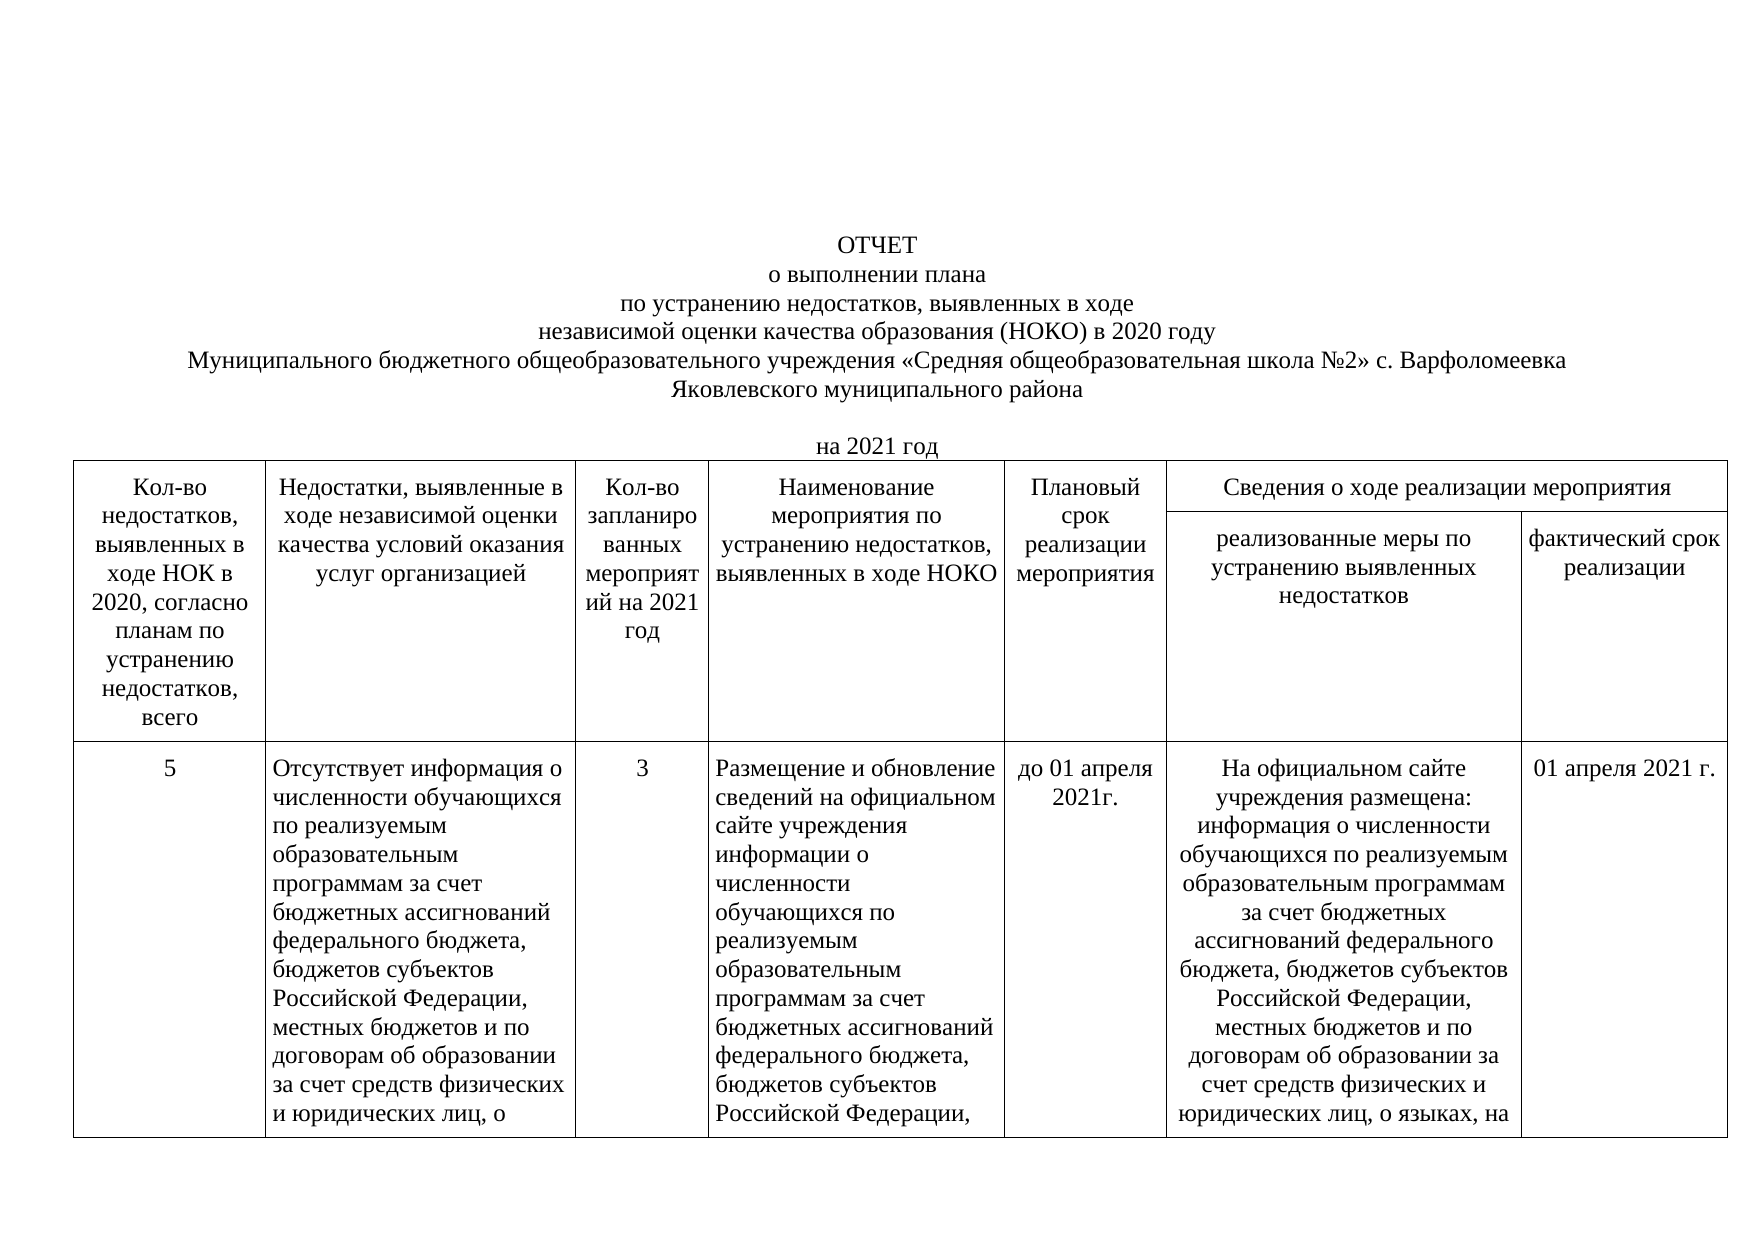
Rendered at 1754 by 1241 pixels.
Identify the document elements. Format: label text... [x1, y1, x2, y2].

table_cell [1167, 742, 1521, 1137]
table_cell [709, 742, 1004, 1137]
text независимой оценки качества образования (НОКО) в 2020 году [118, 316, 1636, 345]
table_header Наименование мероприятия по устранению недостатков, выявленных в ходе НОКО [709, 461, 1004, 741]
table_cell 5 [74, 742, 265, 1137]
table_header Сведения о ходе реализации мероприятия [1167, 461, 1727, 511]
text о выполнении плана [118, 259, 1636, 288]
table_cell фактический срок реализации [1522, 512, 1727, 741]
table_cell реализованные меры по устранению выявленных недостатков [1167, 512, 1521, 741]
table_header Плановый срок реализации мероприятия [1005, 461, 1166, 741]
text ОТЧЕТ [118, 230, 1636, 259]
table_header Кол-во запланированных мероприятий на 2021 год [576, 461, 708, 741]
table_header Недостатки, выявленные в ходе независимой оценки качества условий оказания услуг организацией [266, 461, 575, 741]
text Муниципального бюджетного общеобразовательного учреждения «Средняя общеобразовательная школа №2» с. Варфоломеевка Яковлевского муниципального района [118, 345, 1636, 403]
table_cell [266, 742, 575, 1137]
table_cell до 01 апреля 2021г. [1005, 742, 1166, 1137]
text по устранению недостатков, выявленных в ходе [118, 288, 1636, 316]
table_header Кол-во недостатков, выявленных в ходе НОК в 2020, согласно планам по устранению недостатков, всего [74, 461, 265, 741]
text на 2021 год [118, 431, 1636, 460]
table_cell 01 апреля 2021 г. [1522, 742, 1727, 1137]
table_cell 3 [576, 742, 708, 1137]
